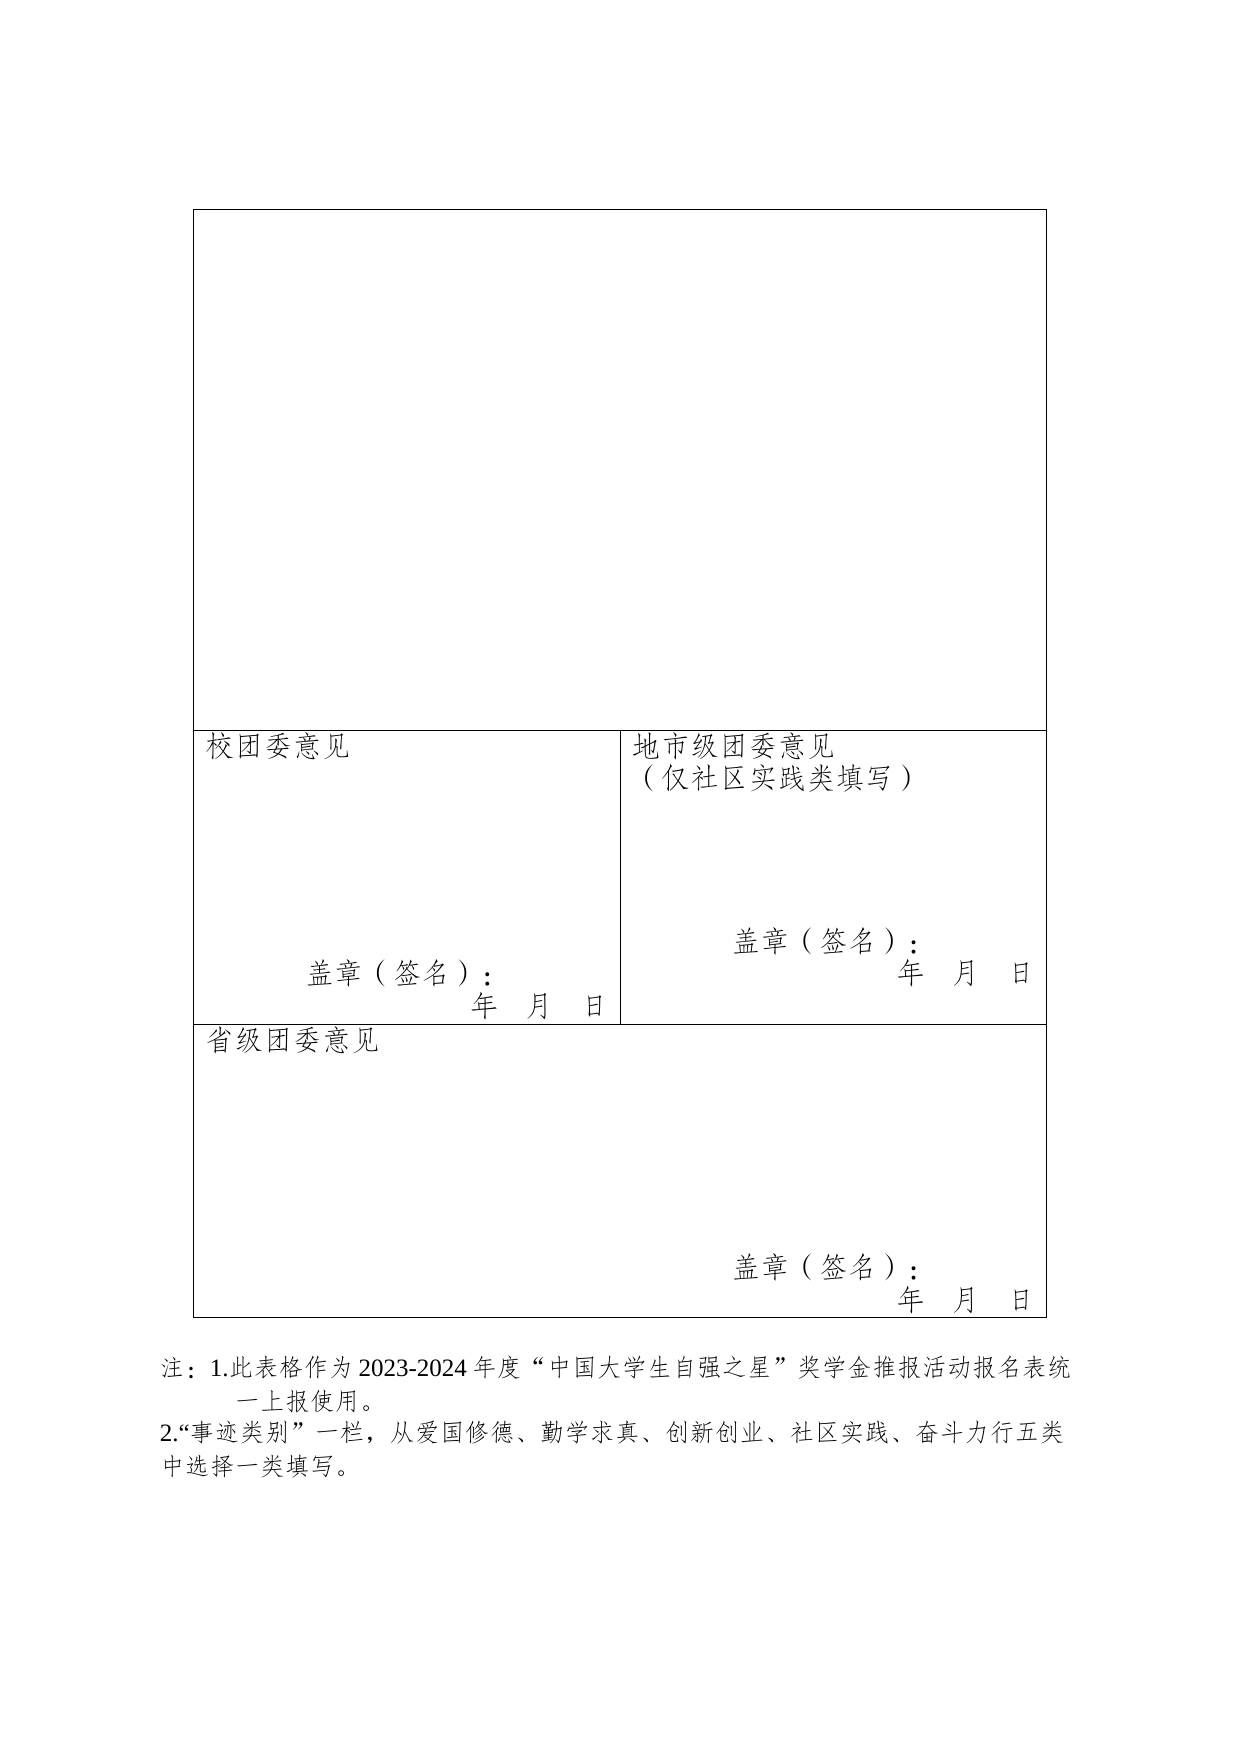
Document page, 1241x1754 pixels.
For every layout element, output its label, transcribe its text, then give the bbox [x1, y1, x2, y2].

list 2.“事迹类别”一栏，从爱国修德、勤学求真、创新创业、社区实践、奋斗力行五类中选择一类填写。 [159, 1416, 1081, 1481]
table_cell 省级团委意见 盖章（签名）： 年 月 日 [194, 1025, 1046, 1317]
text 注：1.此表格作为2023-2024年度“中国大学生自强之星”奖学金推报活动报名表统一上报使用。 [159, 1351, 1081, 1416]
table_cell 地市级团委意见 （仅社区实践类填写） 盖章（签名）： 年 月 日 [621, 731, 1046, 1024]
table_cell 校团委意见 盖章（签名）： 年 月 日 [194, 731, 620, 1024]
table_cell [194, 210, 1046, 730]
